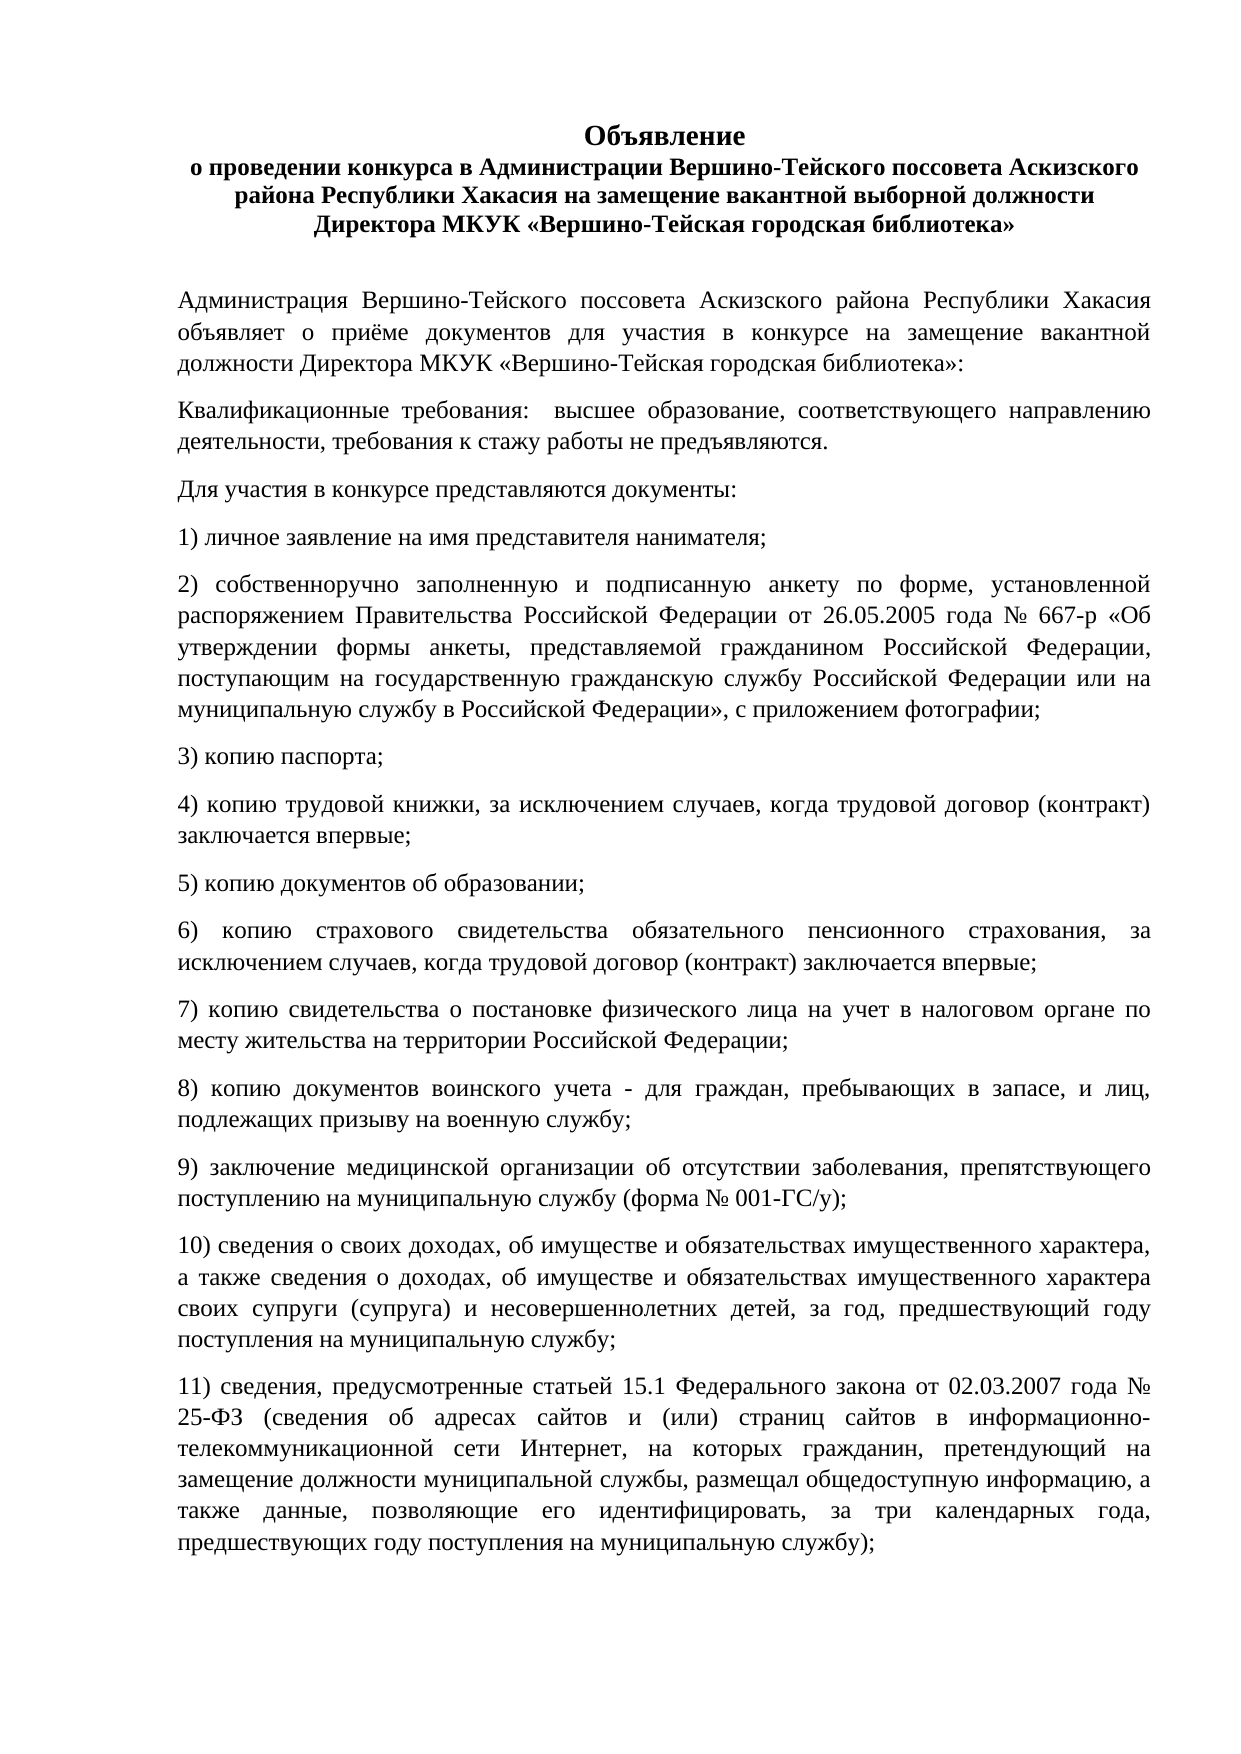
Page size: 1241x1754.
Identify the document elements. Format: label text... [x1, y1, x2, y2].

text 2) собственноручно заполненную и подписанную анкету по форме, установленной распоряжением Правительства Российской Федерации от 26.05.2005 года № 667-р «Об утверждении формы анкеты, представляемой гражданином Российской Федерации, поступающим на государственную гражданскую службу Российской Федерации или на муниципальную службу в Российской Федерации», с приложением фотографии; [177, 569, 1152, 722]
text 3) копию паспорта; [177, 741, 1152, 770]
text Объявление [177, 118, 1152, 152]
text 9) заключение медицинской организации об отсутствии заболевания, препятствующего поступлению на муниципальную службу (форма № 001-ГС/у); [177, 1152, 1152, 1212]
text 11) сведения, предусмотренные статьей 15.1 Федерального закона от 02.03.2007 года № 25-ФЗ (сведения об адресах сайтов и (или) страниц сайтов в информационно-телекоммуникационной сети Интернет, на которых гражданин, претендующий на замещение должности муниципальной службы, размещал общедоступную информацию, а также данные, позволяющие его идентифицировать, за три календарных года, предшествующих году поступления на муниципальную службу); [177, 1371, 1152, 1555]
text 6) копию страхового свидетельства обязательного пенсионного страхования, за исключением случаев, когда трудовой договор (контракт) заключается впервые; [177, 916, 1152, 975]
text Администрация Вершино-Тейского поссовета Аскизского района Республики Хакасия объявляет о приёме документов для участия в конкурсе на замещение вакантной должности Директора МКУК «Вершино-Тейская городская библиотека»: [177, 286, 1152, 376]
text 5) копию документов об образовании; [177, 868, 1152, 897]
text 8) копию документов воинского учета - для граждан, пребывающих в запасе, и лиц, подлежащих призыву на военную службу; [177, 1073, 1152, 1133]
text 10) сведения о своих доходах, об имуществе и обязательствах имущественного характера, а также сведения о доходах, об имуществе и обязательствах имущественного характера своих супруги (супруга) и несовершеннолетних детей, за год, предшествующий году поступления на муниципальную службу; [177, 1231, 1152, 1352]
text о проведении конкурса в Администрации Вершино-Тейского поссовета Аскизского района Республики Хакасия на замещение вакантной выборной должности Директора МКУК «Вершино-Тейская городская библиотека» [177, 152, 1152, 238]
text 7) копию свидетельства о постановке физического лица на учет в налоговом органе по месту жительства на территории Российской Федерации; [177, 994, 1152, 1054]
text 4) копию трудовой книжки, за исключением случаев, когда трудовой договор (контракт) заключается впервые; [177, 789, 1152, 849]
text Для участия в конкурсе представляются документы: [177, 474, 1152, 503]
text 1) личное заявление на имя представителя нанимателя; [177, 522, 1152, 551]
text Квалификационные требования: высшее образование, соответствующего направлению деятельности, требования к стажу работы не предъявляются. [177, 395, 1152, 455]
